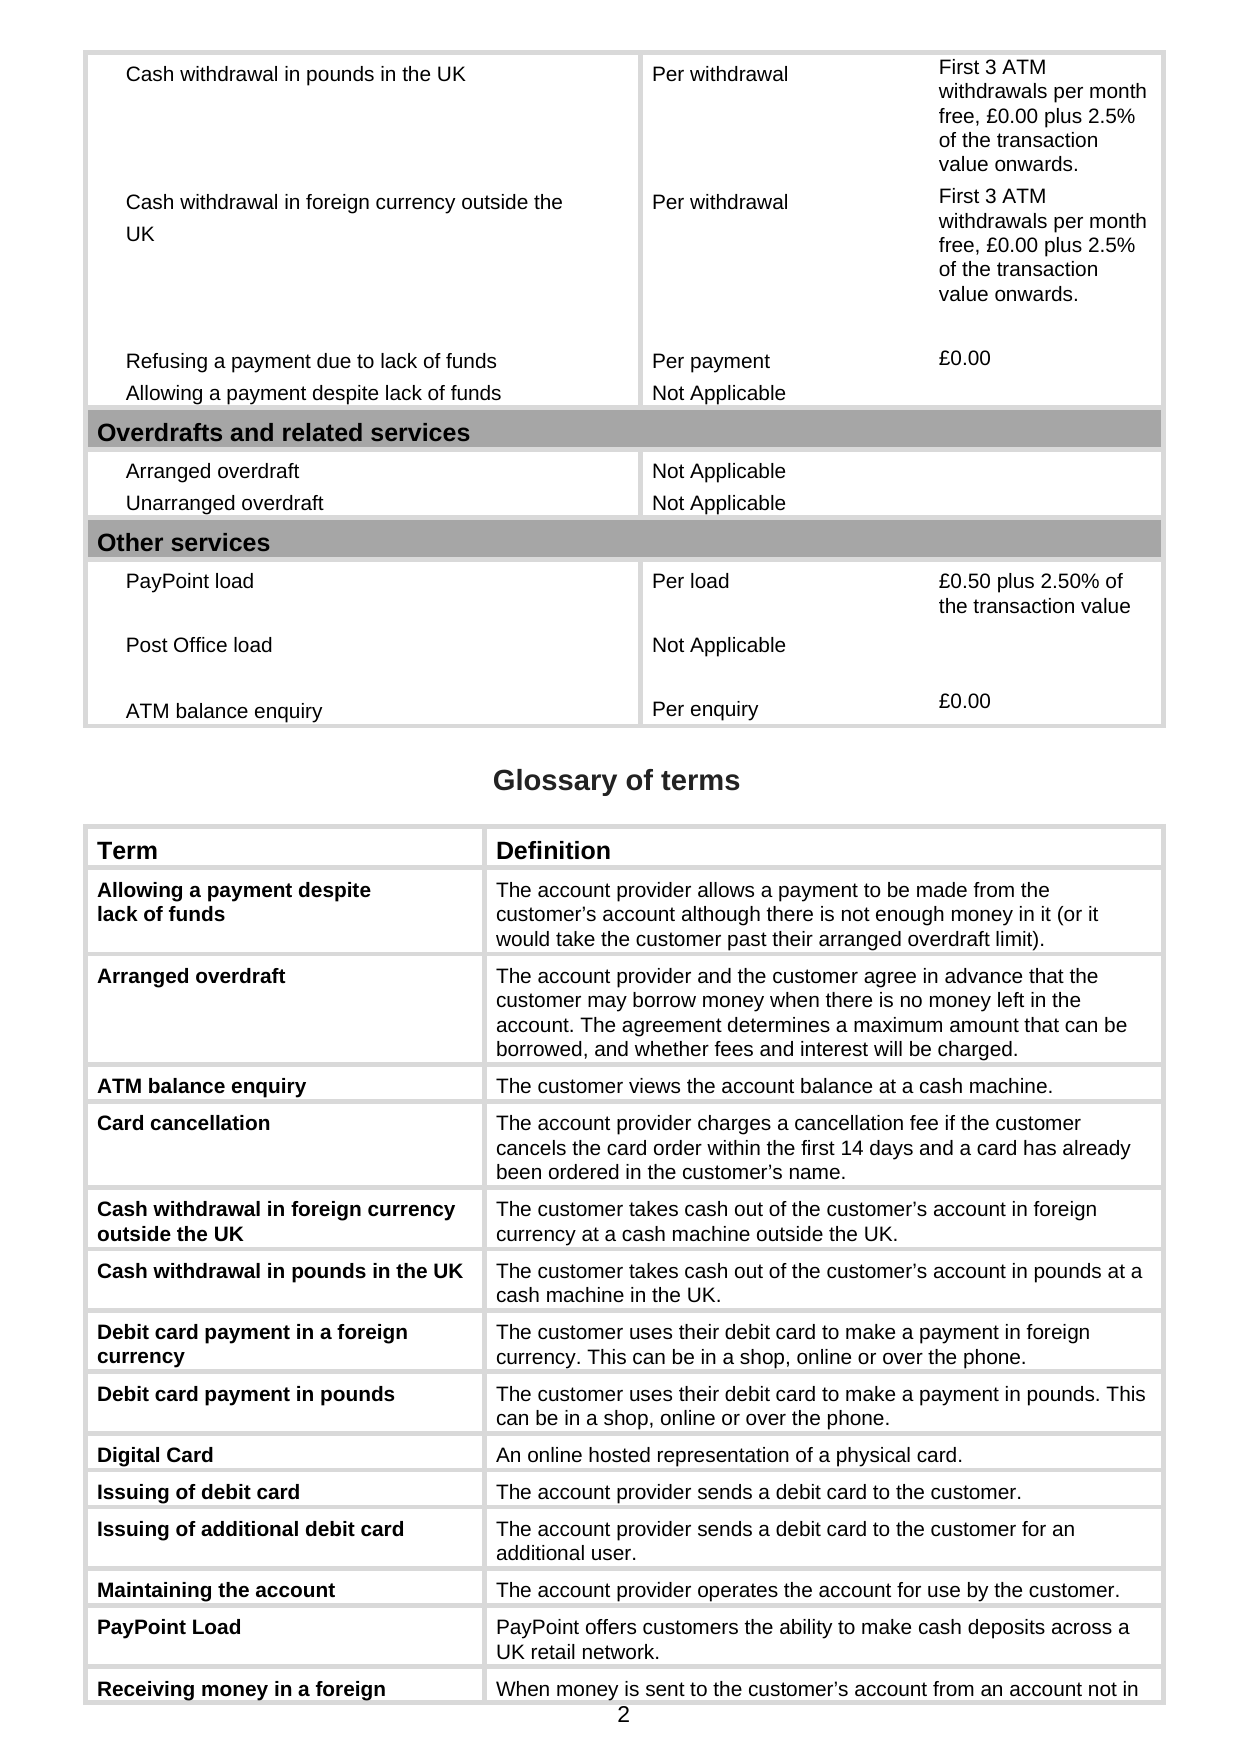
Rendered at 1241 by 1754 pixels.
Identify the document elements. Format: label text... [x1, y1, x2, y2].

table_cell PayPoint offers customers the ability to make cash deposits across a UK retail network. [487, 1608, 1161, 1664]
table_cell The account provider charges a cancellation fee if the customer cancels the card order within the first 14 days and a card has already been ordered in the customer’s name. [487, 1104, 1161, 1185]
table_cell The account provider sends a debit card to the customer. [487, 1472, 1161, 1504]
table_cell Arranged overdraft [88, 956, 482, 1062]
table_cell Overdrafts and related services [88, 410, 1161, 447]
table_cell The customer uses their debit card to make a payment in pounds. This can be in a shop, online or over the phone. [487, 1374, 1161, 1431]
table_header Definition [487, 829, 1161, 865]
table_cell Debit card payment in a foreign currency [88, 1313, 482, 1369]
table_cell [487, 1669, 1161, 1700]
table_cell The customer views the account balance at a cash machine. [487, 1067, 1161, 1099]
table_cell ATM balance enquiry [88, 1067, 482, 1099]
table_cell The customer takes cash out of the customer’s account in foreign currency at a cash machine outside the UK. [487, 1190, 1161, 1246]
table_cell Arranged overdraft Unarranged overdraft [88, 452, 638, 515]
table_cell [643, 55, 927, 405]
table_cell Issuing of additional debit card [88, 1509, 482, 1566]
table_cell Debit card payment in pounds [88, 1374, 482, 1431]
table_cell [88, 55, 638, 405]
table_cell [928, 452, 1161, 515]
table_cell Other services [88, 520, 1161, 557]
table_cell Allowing a payment despite lack of funds [88, 870, 482, 951]
table_header Term [88, 829, 482, 865]
table_cell The account provider operates the account for use by the customer. [487, 1571, 1161, 1603]
table_cell The customer uses their debit card to make a payment in foreign currency. This can be in a shop, online or over the phone. [487, 1313, 1161, 1369]
table_cell Cash withdrawal in pounds in the UK [88, 1251, 482, 1308]
table_cell An online hosted representation of a physical card. [487, 1436, 1161, 1468]
table_cell PayPoint load Post Office load ATM balance enquiry [88, 562, 638, 723]
text Glossary of terms [83, 763, 1150, 796]
table_cell Cash withdrawal in foreign currency outside the UK [88, 1190, 482, 1246]
table_cell Not Applicable Not Applicable [643, 452, 927, 515]
table_cell Card cancellation [88, 1104, 482, 1185]
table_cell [928, 55, 1161, 405]
table_cell The account provider sends a debit card to the customer for an additional user. [487, 1509, 1161, 1566]
table_cell The account provider allows a payment to be made from the customer’s account although there is not enough money in it (or it would take the customer past their arranged overdraft limit). [487, 870, 1161, 951]
table_cell Digital Card [88, 1436, 482, 1468]
table_cell £0.50 plus 2.50% of the transaction value £0.00 [928, 562, 1161, 723]
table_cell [88, 1669, 482, 1700]
table_cell The account provider and the customer agree in advance that the customer may borrow money when there is no money left in the account. The agreement determines a maximum amount that can be borrowed, and whether fees and interest will be charged. [487, 956, 1161, 1062]
table_cell Maintaining the account [88, 1571, 482, 1603]
table_cell Issuing of debit card [88, 1472, 482, 1504]
table_cell The customer takes cash out of the customer’s account in pounds at a cash machine in the UK. [487, 1251, 1161, 1308]
table_cell PayPoint Load [88, 1608, 482, 1664]
table_cell Per load Not Applicable Per enquiry [643, 562, 927, 723]
